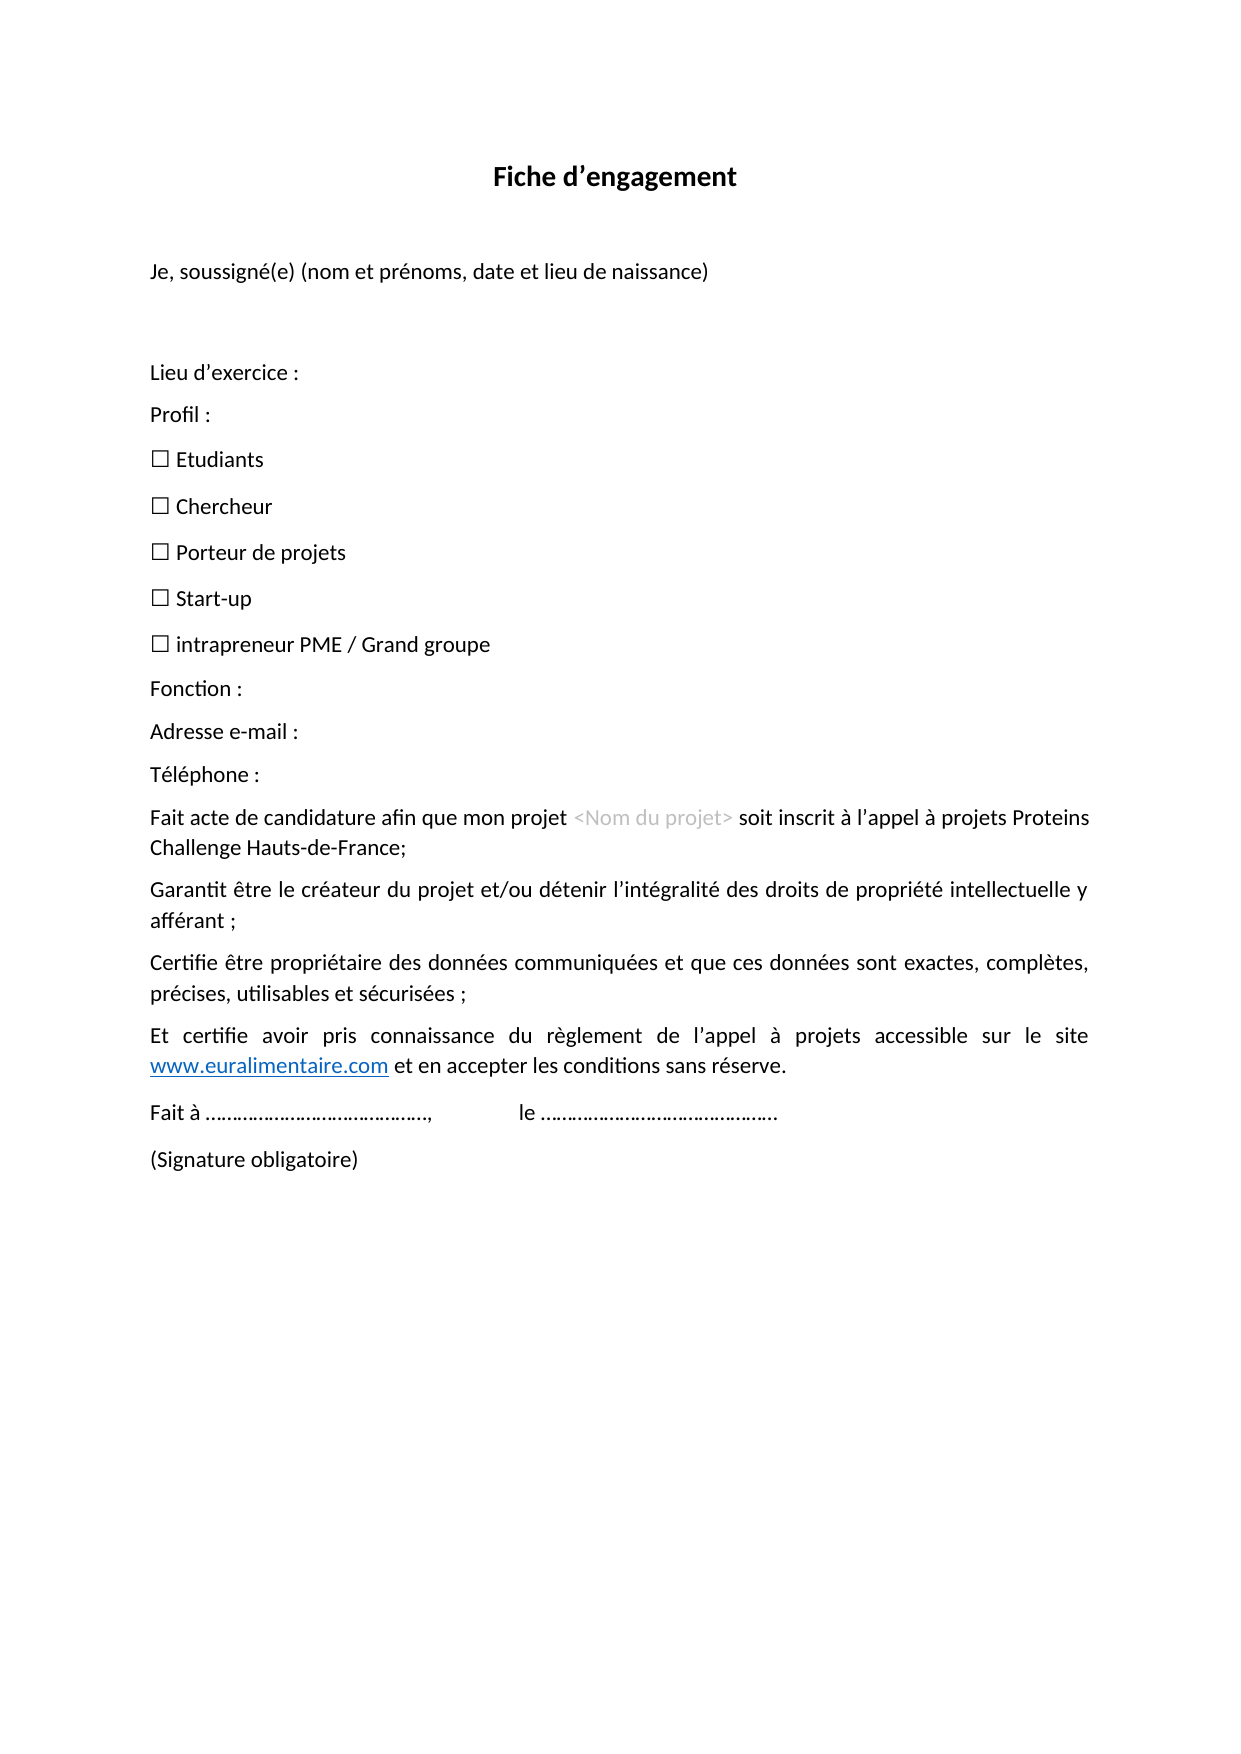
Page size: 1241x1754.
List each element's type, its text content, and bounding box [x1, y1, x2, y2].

text Fait acte de candidature afin que mon projet <Nom du projet> soit inscrit à l’appel à projets Proteins Challenge Hauts-de-France; [150, 803, 1090, 861]
text Certifie être propriétaire des données communiquées et que ces données sont exactes, complètes, précises, utilisables et sécurisées ; [150, 948, 1090, 1007]
text Etudiants [150, 443, 1090, 474]
text Fiche d’engagement [150, 158, 1080, 193]
text Et certifie avoir pris connaissance du règlement de l’appel à projets accessible sur le site www.euralimentaire.com et en accepter les conditions sans réserve. [150, 1021, 1090, 1080]
text intrapreneur PME / Grand groupe [150, 628, 1090, 659]
text (Signature obligatoire) [150, 1145, 1090, 1173]
text Start-up [150, 582, 1090, 613]
text Lieu d’exercice : [150, 358, 1090, 386]
text Adresse e-mail : [150, 717, 1090, 745]
text Chercheur [150, 489, 1090, 521]
text Profil : [150, 401, 1090, 429]
text Fait à ……………………………………, le ……………………………………… [150, 1098, 1090, 1127]
text Porteur de projets [150, 536, 1090, 567]
text Téléphone : [150, 760, 1090, 788]
text Je, soussigné(e) (nom et prénoms, date et lieu de naissance) [150, 257, 1090, 285]
text Garantit être le créateur du projet et/ou détenir l’intégralité des droits de propriété intellectuelle y afférant ; [150, 876, 1090, 934]
text Fonction : [150, 674, 1090, 703]
